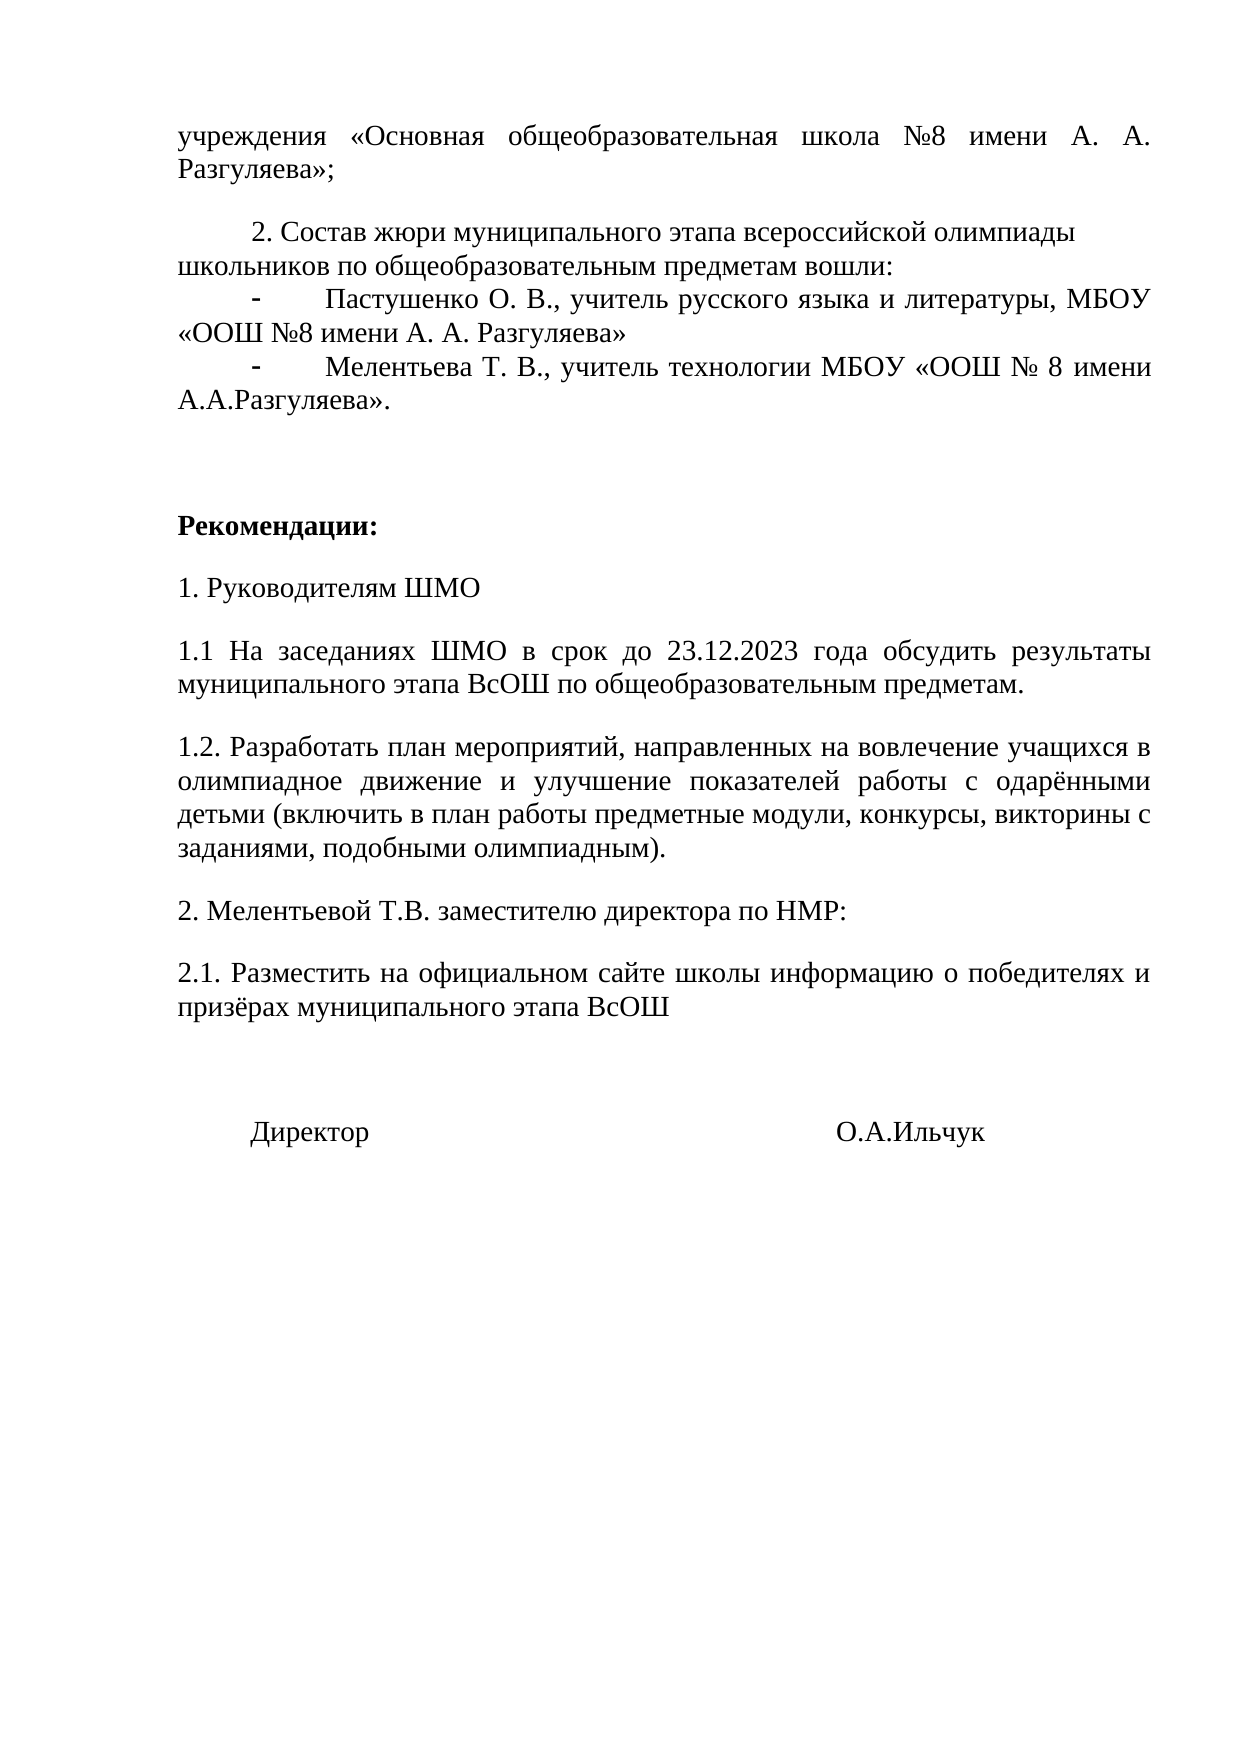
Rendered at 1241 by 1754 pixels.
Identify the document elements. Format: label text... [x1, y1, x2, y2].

text 2. Состав жюри муниципального этапа всероссийской олимпиады школьников по общеобразовательным предметам вошли: [177, 214, 1152, 281]
text 1. Руководителям ШМО [177, 570, 1152, 604]
text 1.2. Разработать план мероприятий, направленных на вовлечение учащихся в олимпиадное движение и улучшение показателей работы с одарёнными детьми (включить в план работы предметные модули, конкурсы, викторины с заданиями, подобными олимпиадным). [177, 729, 1152, 863]
text 1.1 На заседаниях ШМО в срок до 23.12.2023 года обсудить результаты муниципального этапа ВсОШ по общеобразовательным предметам. [177, 633, 1152, 700]
text 2. Мелентьевой Т.В. заместителю директора по НМР: [177, 893, 1152, 926]
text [177, 118, 1152, 185]
list Мелентьева Т. В., учитель технологии МБОУ «ООШ № 8 имени А.А.Разгуляева». [177, 349, 1152, 416]
text Рекомендации: [177, 508, 1152, 541]
text Директор О.А.Ильчук [177, 1114, 1152, 1148]
list Пастушенко О. В., учитель русского языка и литературы, МБОУ «ООШ №8 имени А. А. Разгуляева» [177, 281, 1152, 349]
text 2.1. Разместить на официальном сайте школы информацию о победителях и призёрах муниципального этапа ВсОШ [177, 955, 1152, 1022]
